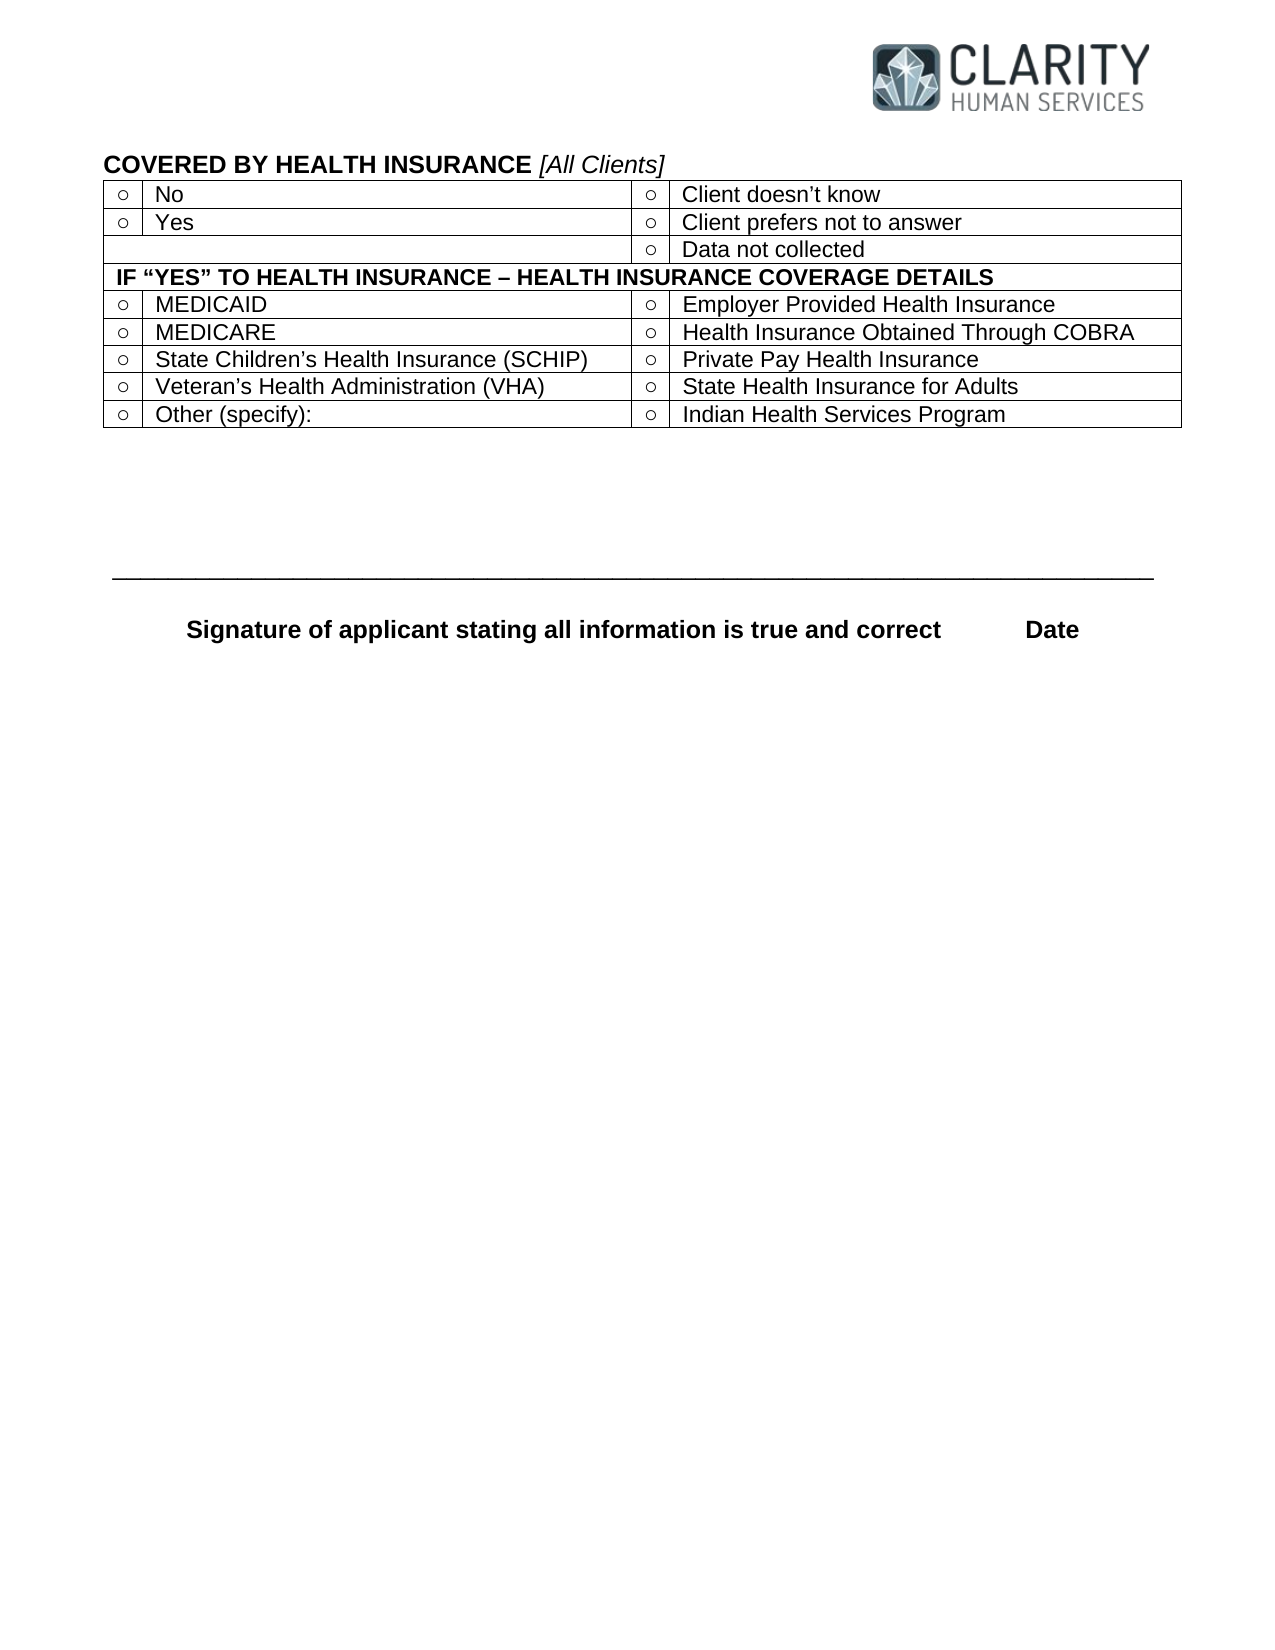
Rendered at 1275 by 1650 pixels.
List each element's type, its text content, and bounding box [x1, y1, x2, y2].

table_cell ○ [632, 346, 669, 372]
table_cell ○ [632, 209, 669, 235]
text Signature of applicant stating all information is true and correct Date [84, 615, 1087, 644]
table_cell MEDICAID [143, 291, 631, 317]
text COVERED BY HEALTH INSURANCE ​[All Clients] [103, 150, 1087, 179]
table_header No [143, 181, 631, 208]
table_cell ○ [632, 401, 669, 427]
table_cell Other (specify): [143, 401, 631, 427]
table_cell State Health Insurance for Adults [670, 373, 1181, 399]
table_cell ○ [104, 319, 142, 345]
table_cell Health Insurance Obtained Through COBRA [670, 319, 1181, 345]
table_header Client doesn’t know [670, 181, 1181, 208]
table_cell State Children’s Health Insurance (SCHIP) [143, 346, 631, 372]
table_cell ○ [104, 291, 142, 317]
table_cell MEDICARE [143, 319, 631, 345]
table_header ○ [104, 181, 142, 208]
table_cell Data not collected [670, 236, 1181, 263]
table_cell Private Pay Health Insurance [670, 346, 1181, 372]
table_cell ○ [632, 319, 669, 345]
table_cell Client prefers not to answer [670, 209, 1181, 235]
table_cell ○ [104, 401, 142, 427]
table_cell ○ [632, 236, 669, 263]
table_cell ○ [104, 346, 142, 372]
table_cell [104, 236, 631, 263]
picture [872, 44, 1150, 111]
table_cell Yes [143, 209, 631, 235]
table_header ○ [632, 181, 669, 208]
table_cell Veteran’s Health Administration (VHA) [143, 373, 631, 399]
table_cell Employer Provided Health Insurance [670, 291, 1181, 317]
table_cell Indian Health Services Program [670, 401, 1181, 427]
table_cell IF “YES” TO HEALTH INSURANCE – HEALTH INSURANCE COVERAGE DETAILS [104, 264, 1181, 290]
table_cell ○ [104, 373, 142, 399]
text ___________________________________________________________________________ [112, 552, 1162, 580]
table_cell ○ [104, 209, 142, 235]
table_cell ○ [632, 373, 669, 399]
table_cell ○ [632, 291, 669, 317]
